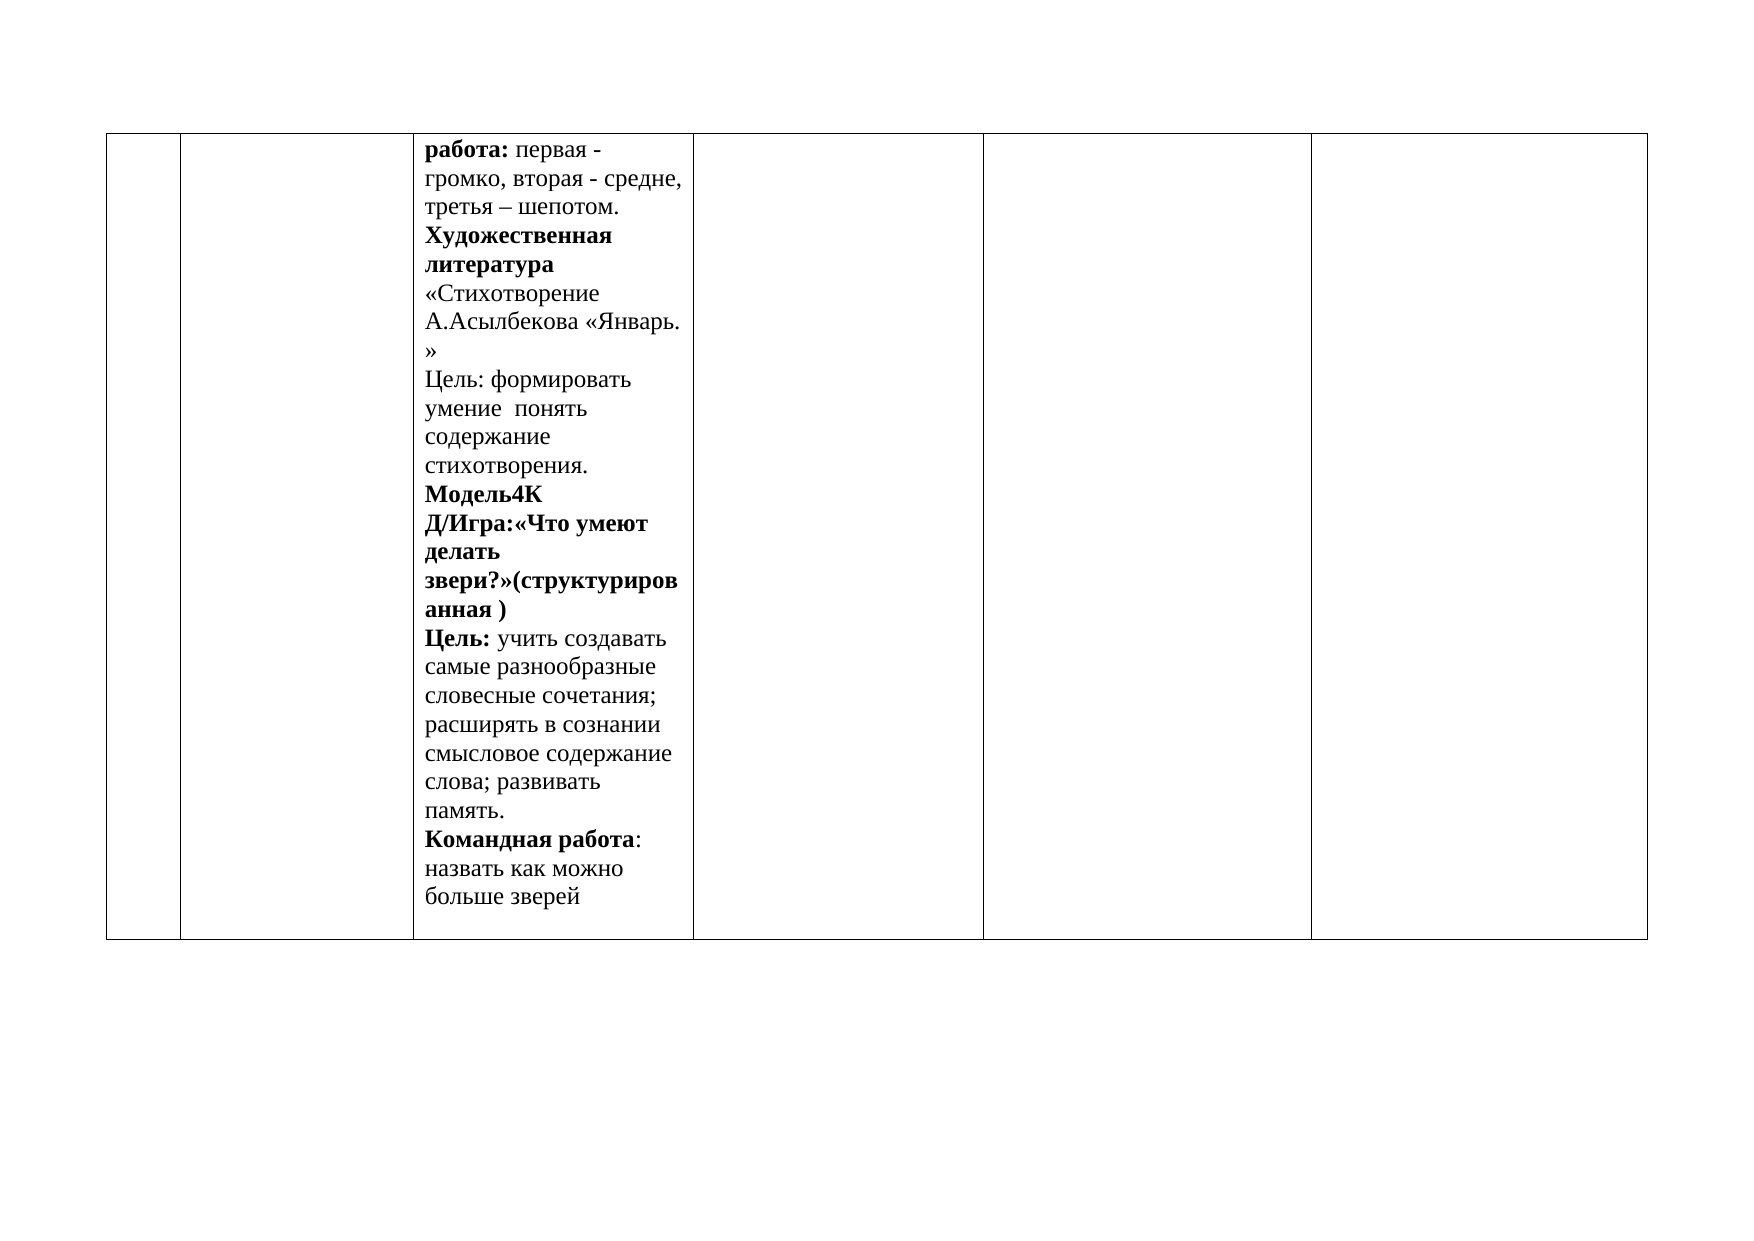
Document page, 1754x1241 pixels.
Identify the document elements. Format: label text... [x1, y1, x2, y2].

table_cell [984, 134, 1311, 939]
table_cell [181, 134, 413, 939]
table_cell [694, 134, 983, 939]
table_cell [1312, 134, 1647, 939]
table_cell работа: первая - громко, вторая - средне, третья – шепотом. Художественная литература «Стихотворение А.Асылбекова «Январь. » Цель: формировать умение понять содержание стихотворения. Модель4К Д/Игра:«Что умеют делать звери?»(структурированная ) Цель: учить создавать самые разнообразные словесные сочетания; расширять в сознании смысловое содержание слова; развивать память. Командная работа: назвать как можно больше зверей [414, 134, 693, 939]
table_cell [107, 134, 180, 939]
